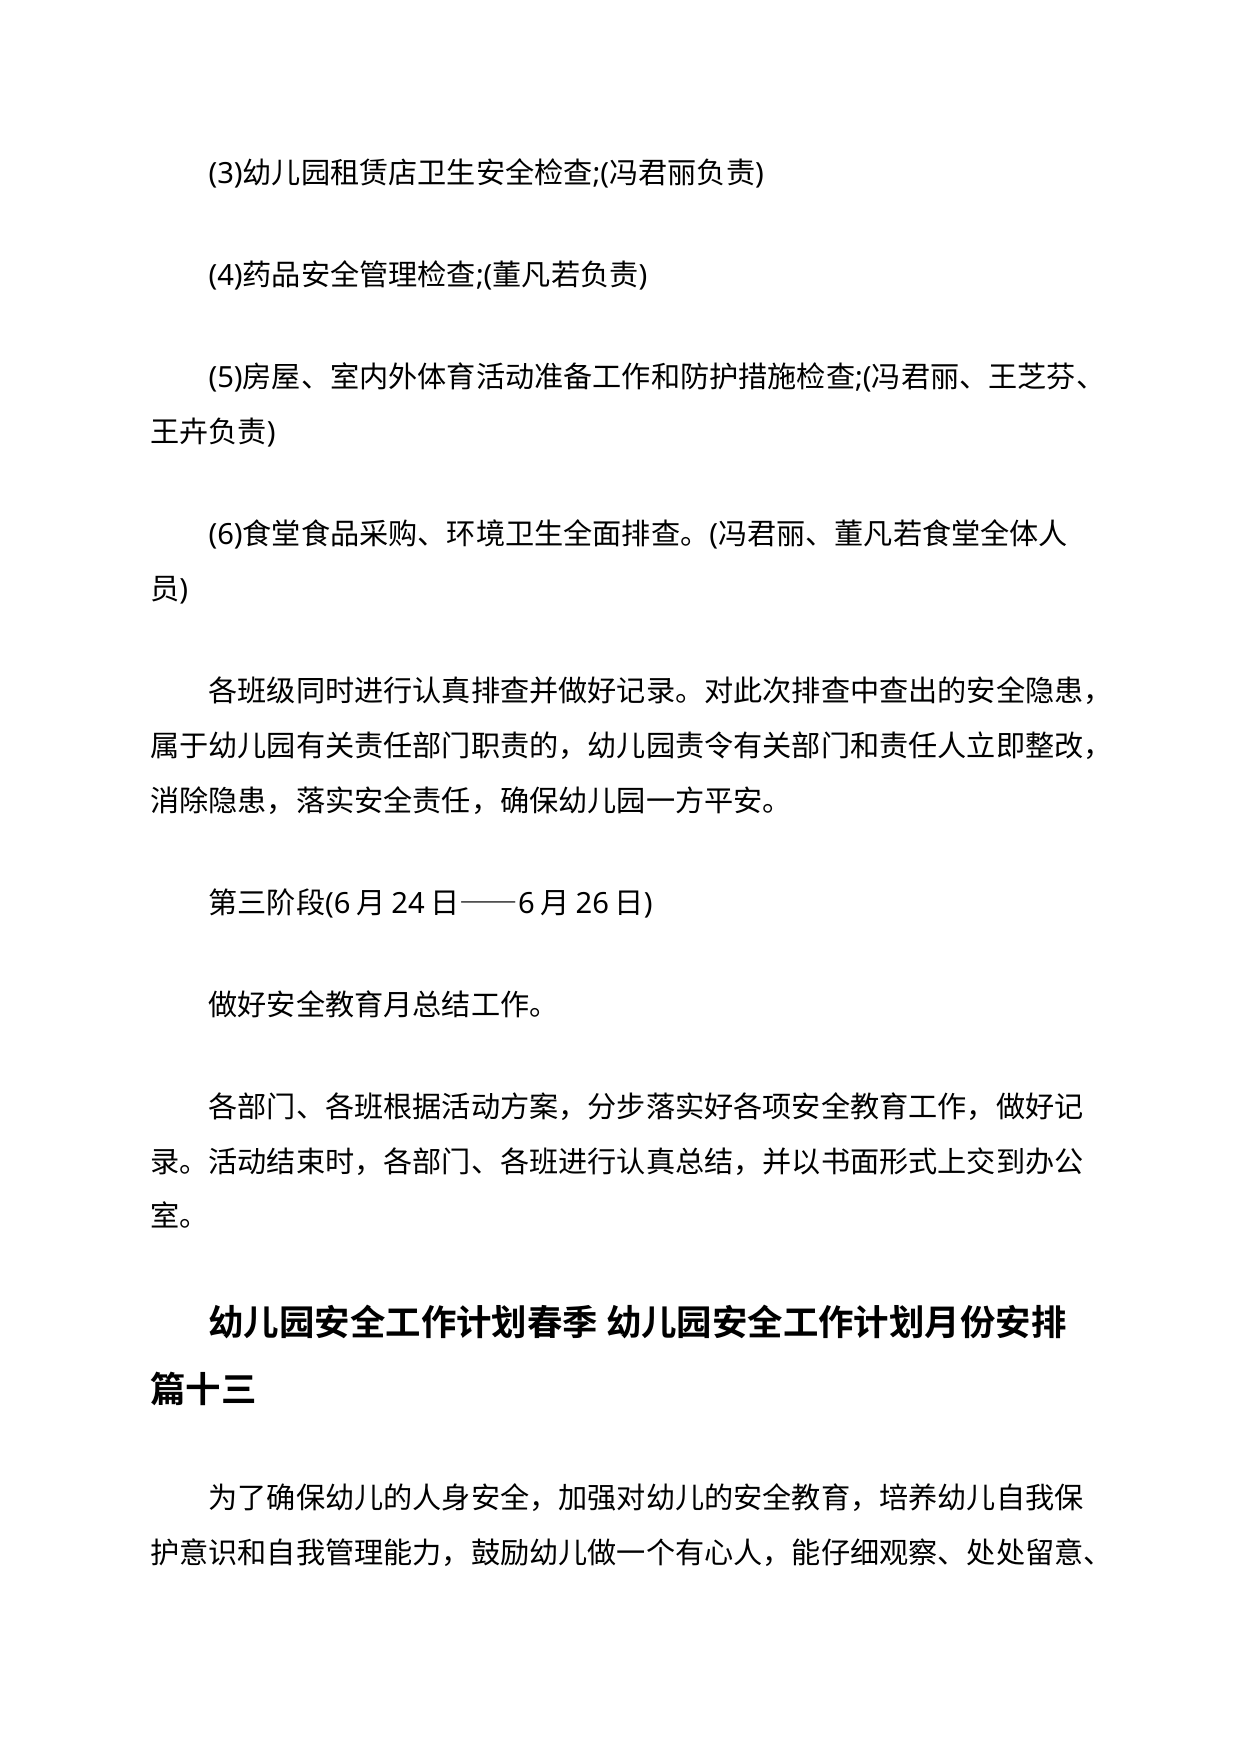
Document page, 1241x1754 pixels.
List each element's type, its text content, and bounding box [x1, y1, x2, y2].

text (6)食堂食品采购、环境卫生全面排查。(冯君丽、董凡若食堂全体人员) [150, 511, 1090, 608]
text (3)幼儿园租赁店卫生安全检查;(冯君丽负责) [150, 150, 1090, 192]
text 各部门、各班根据活动方案，分步落实好各项安全教育工作，做好记录。活动结束时，各部门、各班进行认真总结，并以书面形式上交到办公室。 [150, 1083, 1090, 1235]
text 各班级同时进行认真排查并做好记录。对此次排查中查出的安全隐患，属于幼儿园有关责任部门职责的，幼儿园责令有关部门和责任人立即整改，消除隐患，落实安全责任，确保幼儿园一方平安。 [150, 668, 1090, 820]
text 第三阶段(6月24日——6月26日) [150, 879, 1090, 922]
text (5)房屋、室内外体育活动准备工作和防护措施检查;(冯君丽、王芝芬、王卉负责) [150, 354, 1090, 451]
text 幼儿园安全工作计划春季 幼儿园安全工作计划月份安排篇十三 [150, 1295, 1090, 1413]
text 做好安全教育月总结工作。 [150, 981, 1090, 1024]
text (4)药品安全管理检查;(董凡若负责) [150, 252, 1090, 294]
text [150, 1475, 1090, 1572]
